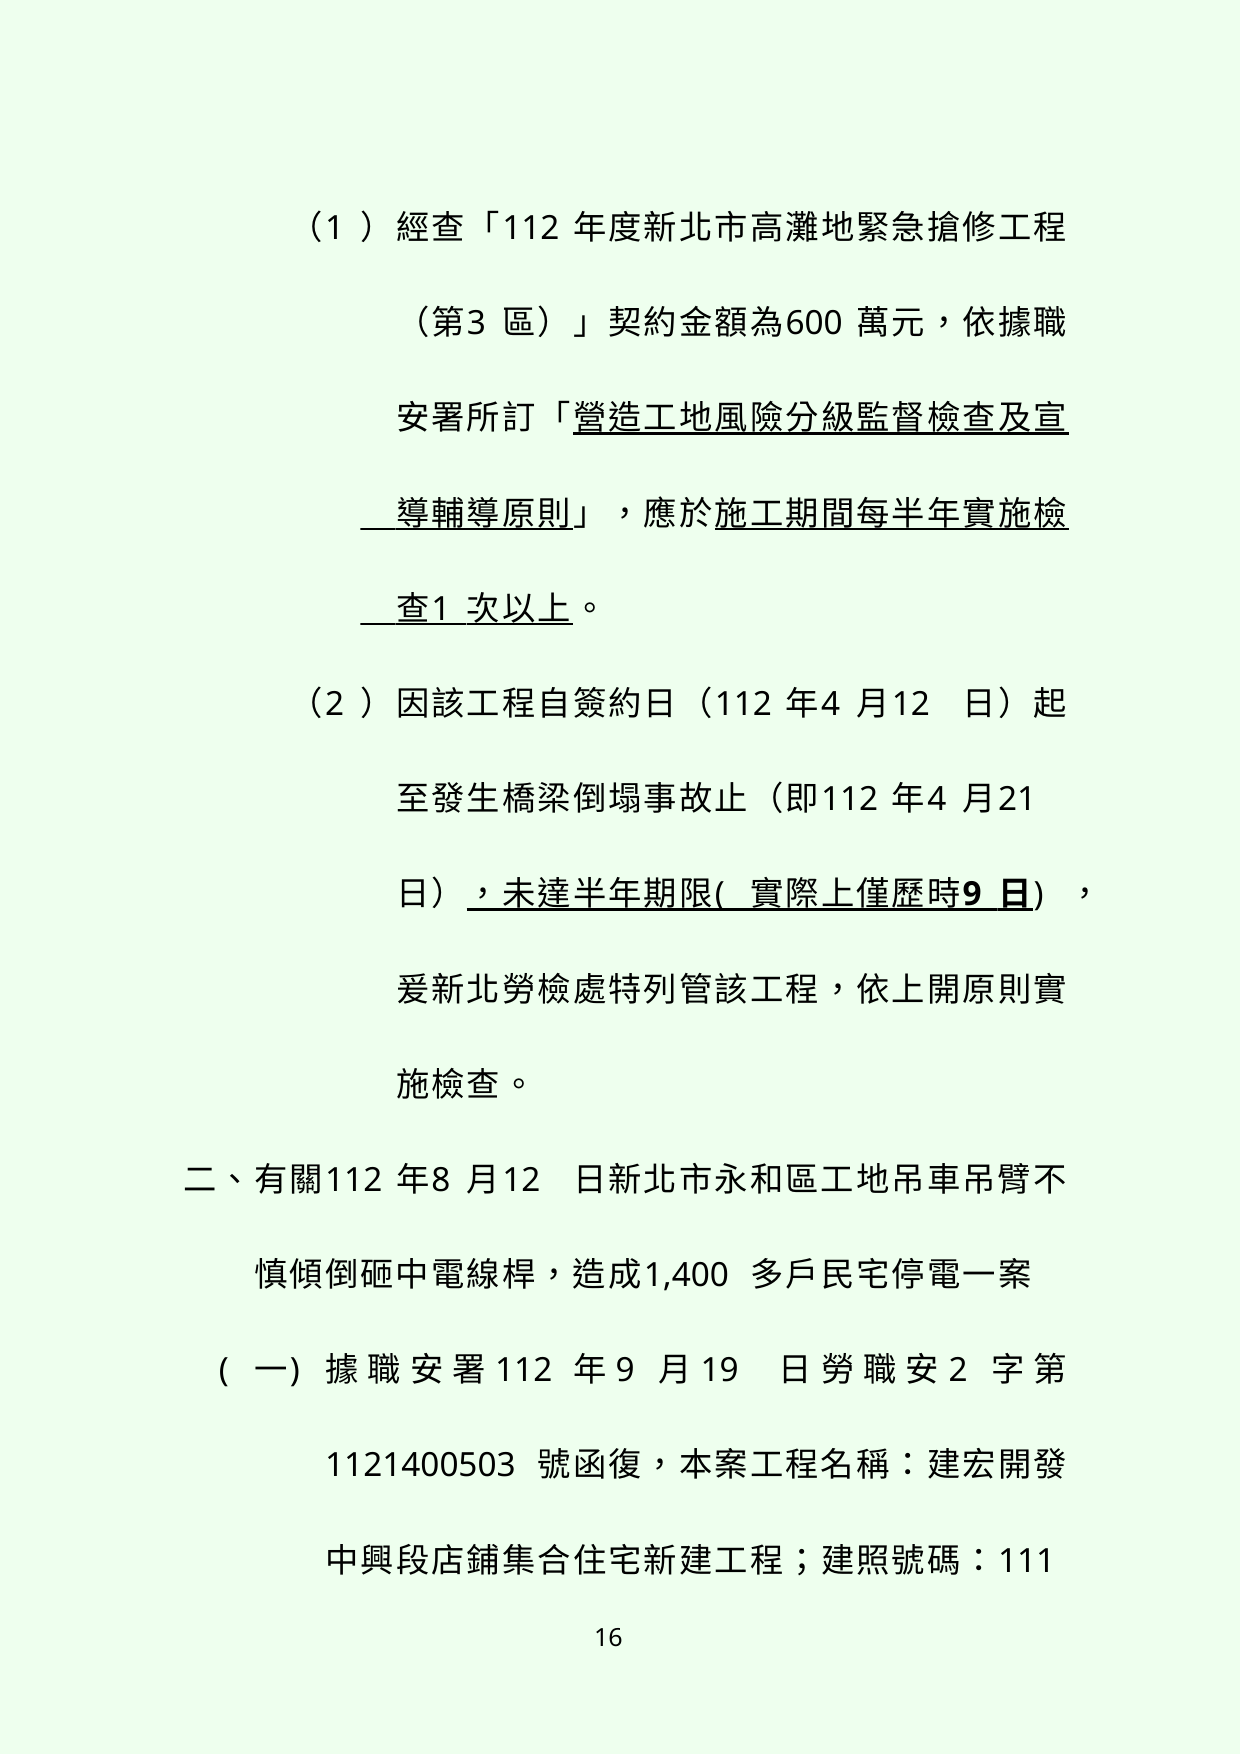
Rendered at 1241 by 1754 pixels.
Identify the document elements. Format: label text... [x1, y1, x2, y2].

subtitle 有關112年8月12日新北市永和區工地吊車吊臂不慎傾倒砸中電線桿，造成1,400多戶民宅停電一案 [183, 1129, 1069, 1320]
subtitle 因該工程自簽約日（112年4月12日）起至發生橋梁倒塌事故止（即112年4月21日），未達半年期限(實際上僅歷時9日)，爰新北勞檢處特列管該工程，依上開原則實施檢查。 [272, 653, 1069, 1129]
subtitle 經查「112年度新北市高灘地緊急搶修工程（第3區）」契約金額為600萬元，依據職安署所訂「營造工地風險分級監督檢查及宣導輔導原則」，應於施工期間每半年實施檢查1次以上。 [272, 177, 1069, 653]
